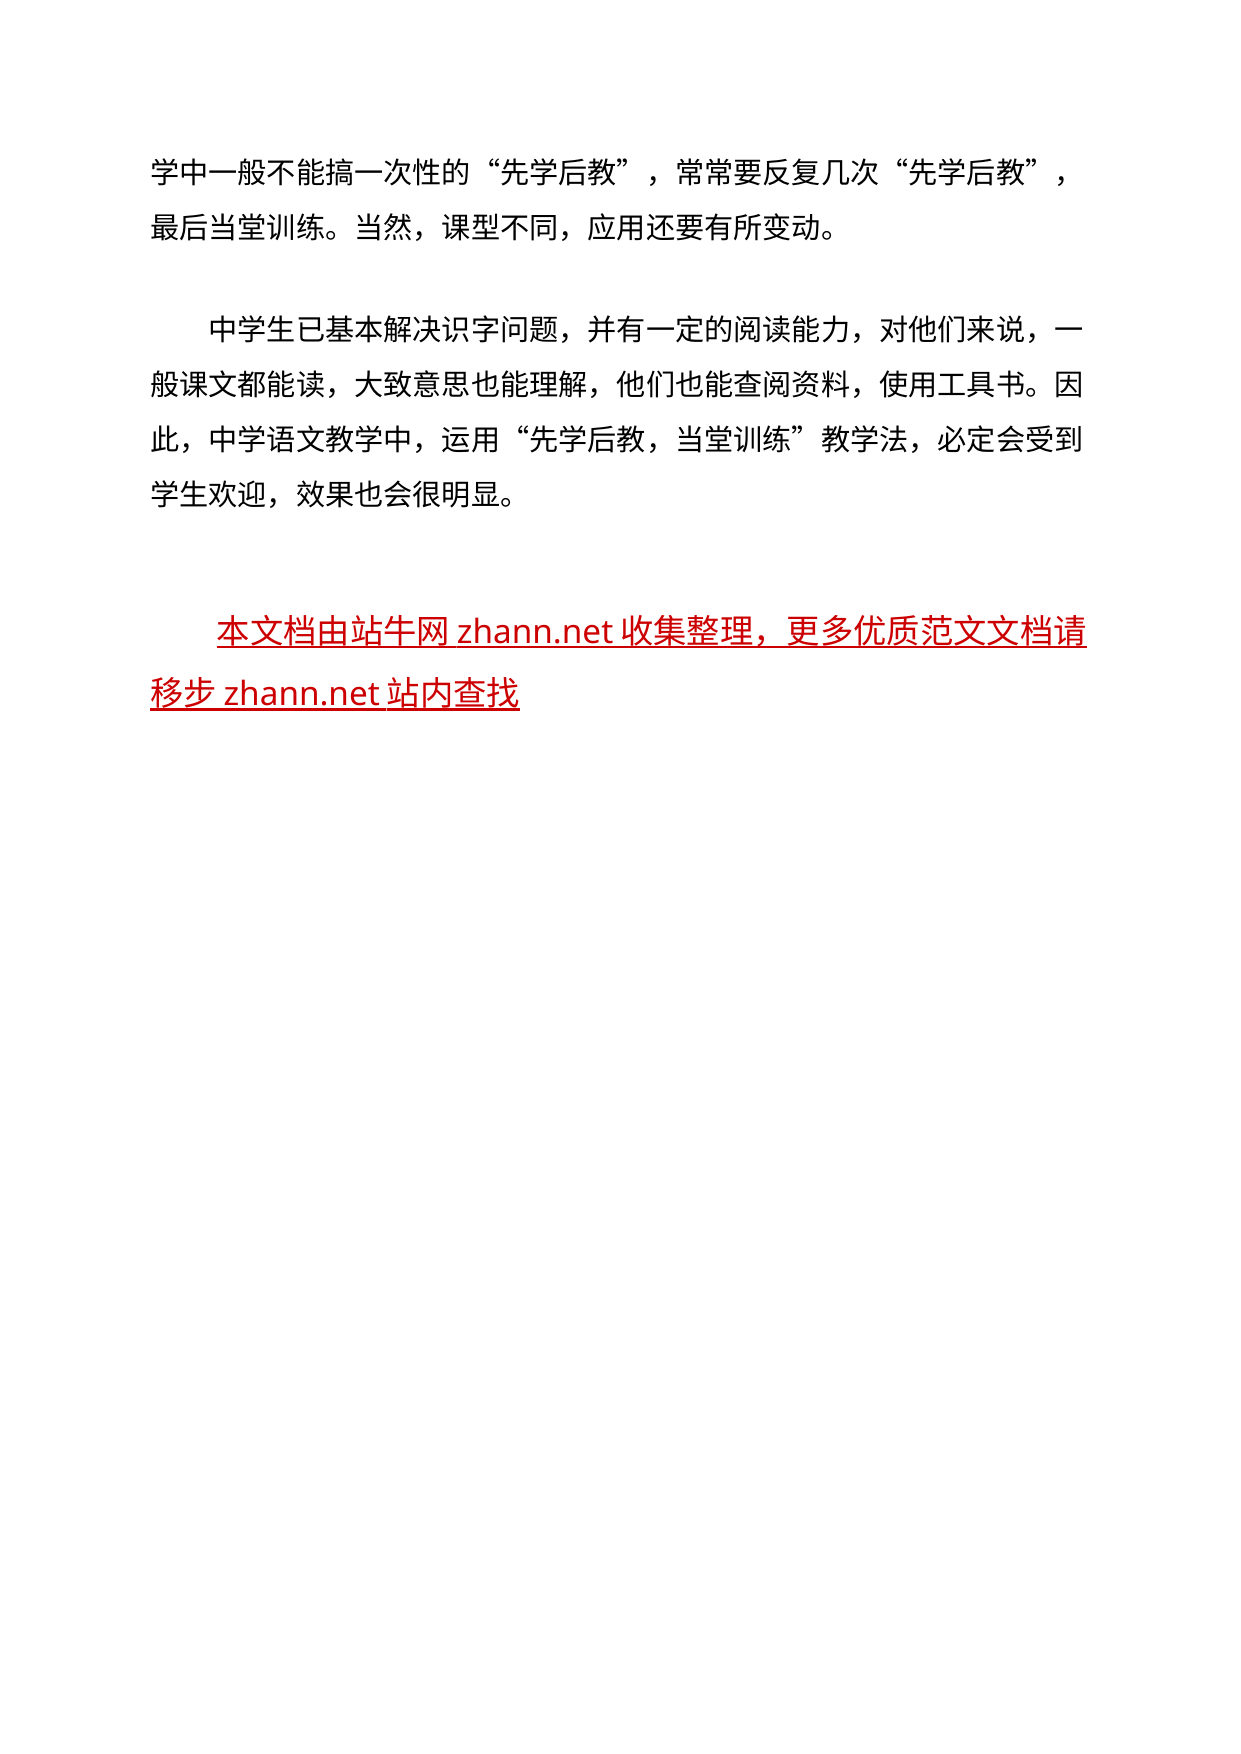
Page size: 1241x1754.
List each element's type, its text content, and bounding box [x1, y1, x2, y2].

text 本文档由站牛网zhann.net收集整理，更多优质范文文档请移步zhann.net站内查找 [150, 604, 1090, 716]
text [150, 150, 1090, 247]
text 中学生已基本解决识字问题，并有一定的阅读能力，对他们来说，一般课文都能读，大致意思也能理解，他们也能查阅资料，使用工具书。因此，中学语文教学中，运用“先学后教，当堂训练”教学法，必定会受到学生欢迎，效果也会很明显。 [150, 307, 1090, 514]
